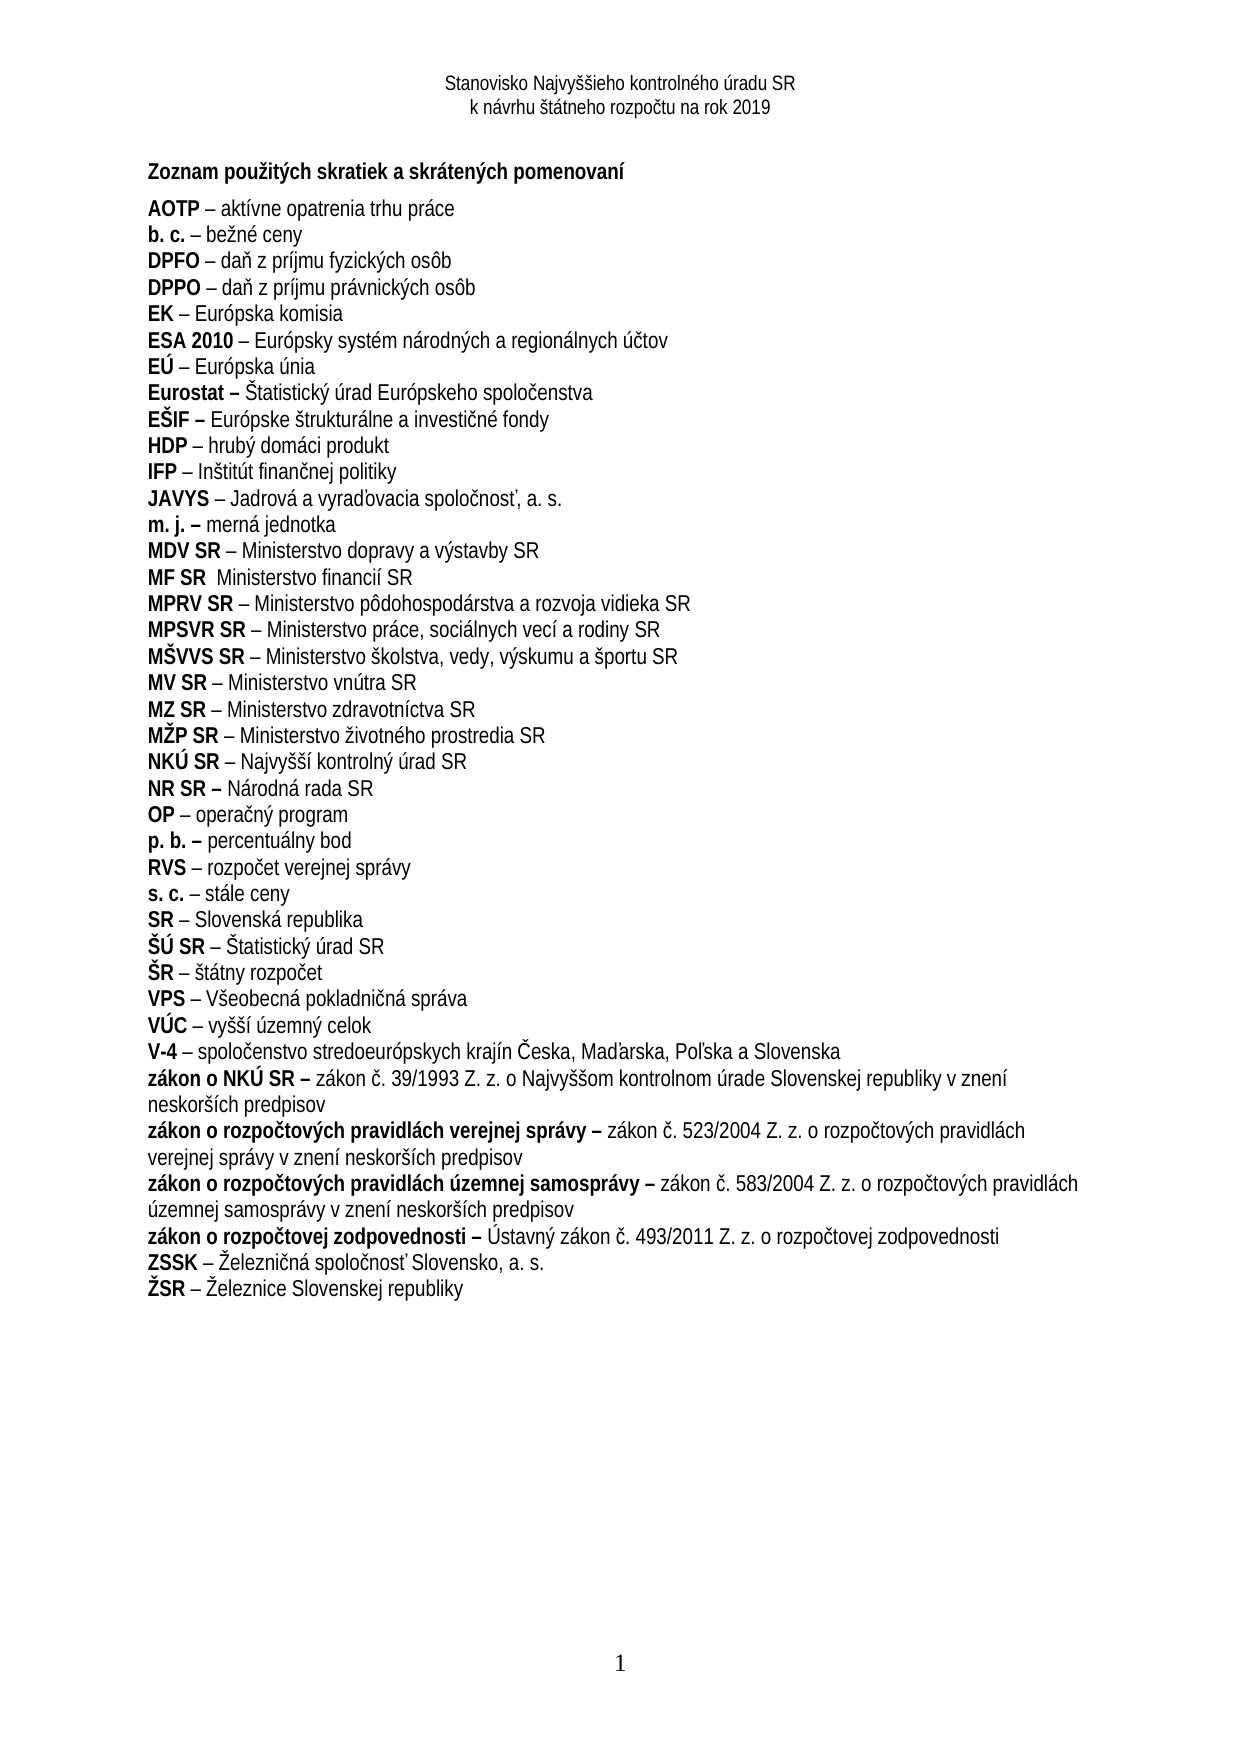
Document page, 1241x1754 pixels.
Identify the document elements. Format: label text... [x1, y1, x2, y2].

text EŠIF – Európske štrukturálne a investičné fondy [148, 406, 1093, 432]
text ZSSK – Železničná spoločnosť Slovensko, a. s. [148, 1249, 1093, 1275]
text VÚC – vyšší územný celok [148, 1012, 1093, 1038]
text ESA 2010 – Európsky systém národných a regionálnych účtov [148, 327, 1093, 353]
text MPSVR SR – Ministerstvo práce, sociálnych vecí a rodiny SR [148, 616, 1093, 643]
text m. j. – merná jednotka [148, 511, 1093, 537]
text OP – operačný program [148, 801, 1093, 827]
text MPRV SR – Ministerstvo pôdohospodárstva a rozvoja vidieka SR [148, 590, 1093, 616]
text RVS – rozpočet verejnej správy [148, 854, 1093, 880]
text VPS – Všeobecná pokladničná správa [148, 985, 1093, 1012]
text MZ SR – Ministerstvo zdravotníctva SR [148, 696, 1093, 722]
text EK – Európska komisia [148, 300, 1093, 327]
text MŠVVS SR – Ministerstvo školstva, vedy, výskumu a športu SR [148, 643, 1093, 669]
text MDV SR – Ministerstvo dopravy a výstavby SR [148, 537, 1093, 564]
text zákon o rozpočtových pravidlách verejnej správy – zákon č. 523/2004 Z. z. o rozpočtových pravidlách verejnej správy v znení neskorších predpisov [148, 1117, 1093, 1170]
text NR SR – Národná rada SR [148, 774, 1093, 801]
text zákon o rozpočtových pravidlách územnej samosprávy – zákon č. 583/2004 Z. z. o rozpočtových pravidlách územnej samosprávy v znení neskorších predpisov [148, 1170, 1093, 1223]
text SR – Slovenská republika [148, 906, 1093, 933]
text AOTP – aktívne opatrenia trhu práce [148, 195, 1093, 221]
text DPFO – daň z príjmu fyzických osôb [148, 247, 1093, 274]
text b. c. – bežné ceny [148, 221, 1093, 247]
text Eurostat – Štatistický úrad Európskeho spoločenstva [148, 379, 1093, 406]
text s. c. – stále ceny [148, 880, 1093, 906]
text Zoznam použitých skratiek a skrátených pomenovaní [148, 158, 1093, 184]
text MV SR – Ministerstvo vnútra SR [148, 669, 1093, 696]
text zákon o rozpočtovej zodpovednosti – Ústavný zákon č. 493/2011 Z. z. o rozpočtovej zodpovednosti [148, 1223, 1093, 1249]
text zákon o NKÚ SR – zákon č. 39/1993 Z. z. o Najvyššom kontrolnom úrade Slovenskej republiky v znení neskorších predpisov [148, 1064, 1093, 1117]
text V-4 – spoločenstvo stredoeurópskych krajín Česka, Maďarska, Poľska a Slovenska [148, 1038, 1093, 1064]
text HDP – hrubý domáci produkt [148, 432, 1093, 458]
text DPPO – daň z príjmu právnických osôb [148, 274, 1093, 300]
text EÚ – Európska únia [148, 353, 1093, 379]
text ŽSR – Železnice Slovenskej republiky [148, 1275, 1093, 1302]
text JAVYS – Jadrová a vyraďovacia spoločnosť, a. s. [148, 485, 1093, 511]
text MŽP SR – Ministerstvo životného prostredia SR [148, 722, 1093, 748]
text p. b. – percentuálny bod [148, 827, 1093, 854]
text IFP – Inštitút finančnej politiky [148, 458, 1093, 485]
text NKÚ SR – Najvyšší kontrolný úrad SR [148, 748, 1093, 774]
text ŠR – štátny rozpočet [148, 959, 1093, 985]
text MF SR Ministerstvo financií SR [148, 564, 1093, 590]
text ŠÚ SR – Štatistický úrad SR [148, 933, 1093, 959]
